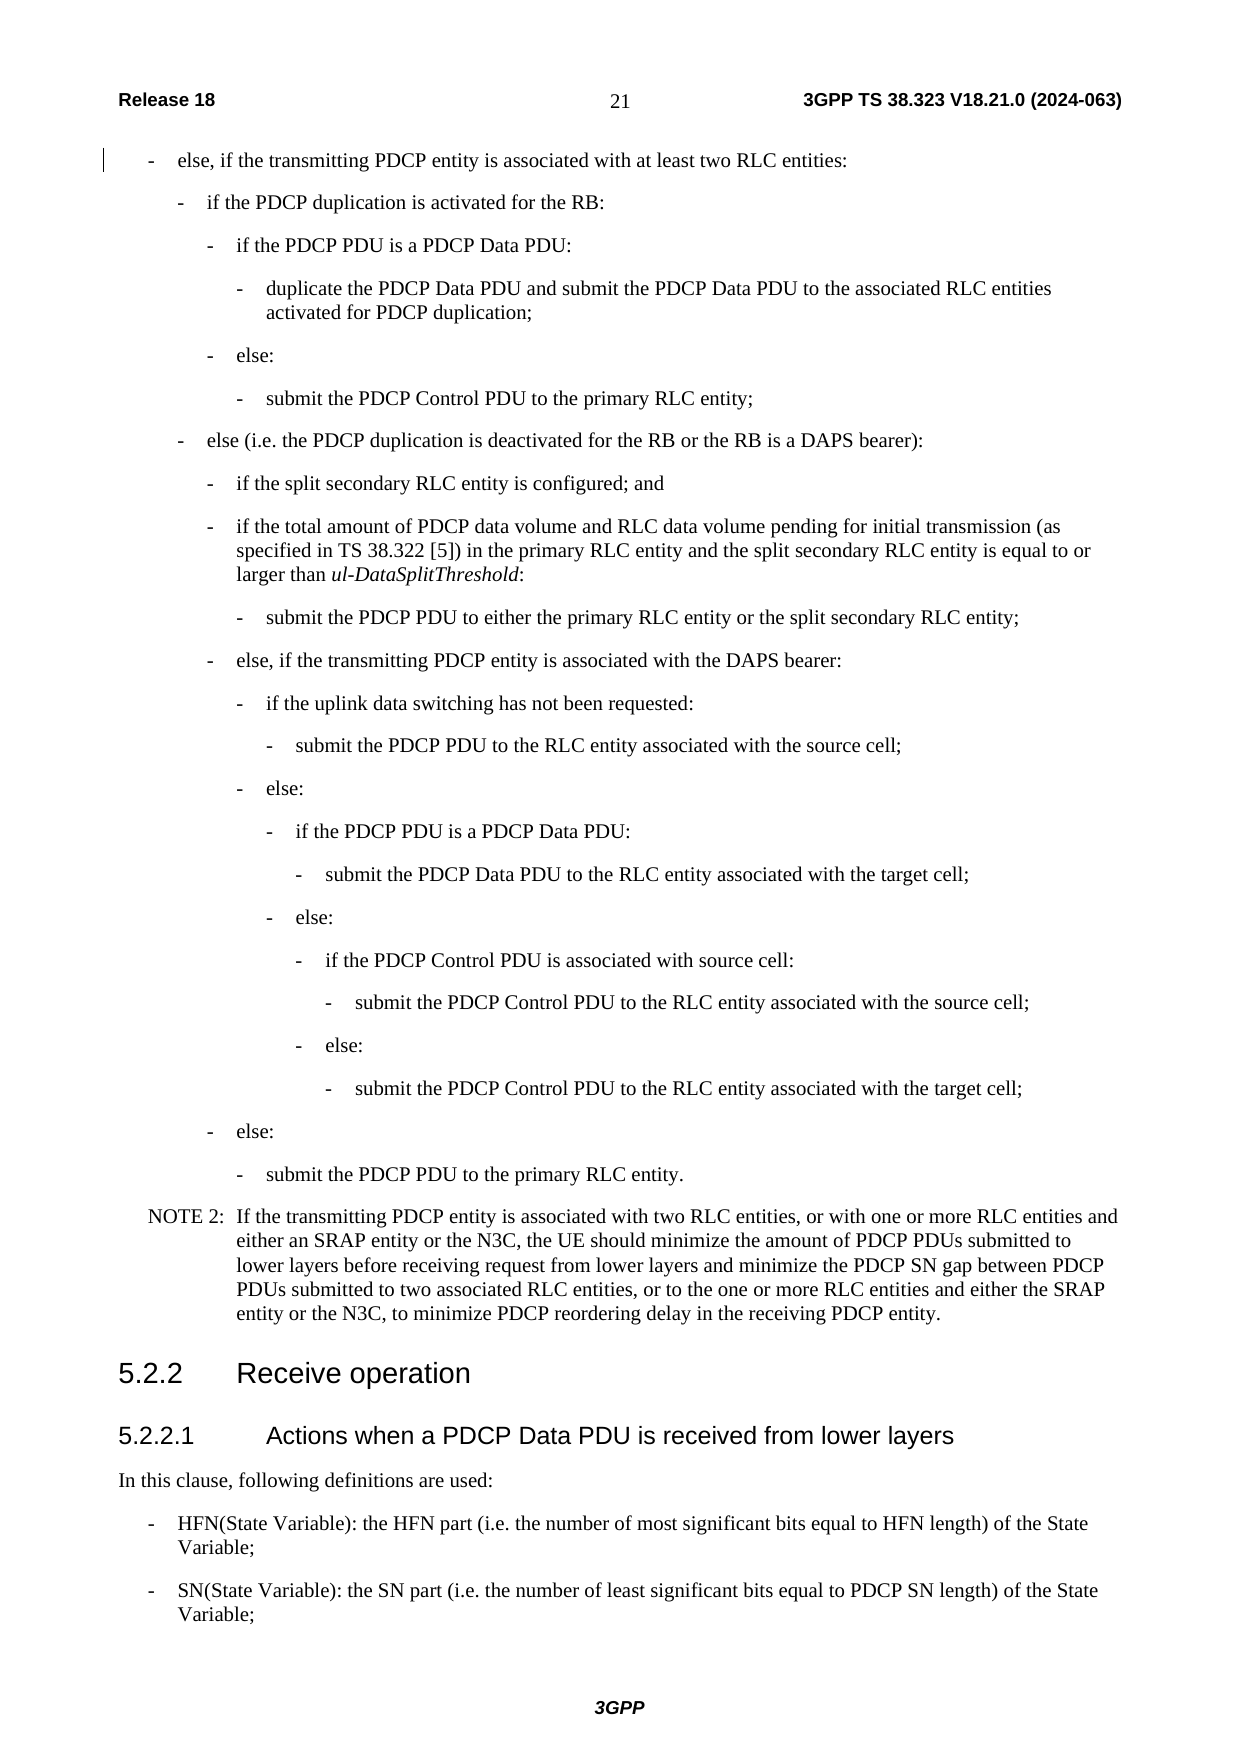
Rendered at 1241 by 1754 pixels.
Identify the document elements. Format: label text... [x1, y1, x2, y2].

text - if the PDCP Control PDU is associated with source cell: [295, 947, 1122, 972]
text - submit the PDCP PDU to the primary RLC entity. [236, 1162, 1122, 1186]
text - if the total amount of PDCP data volume and RLC data volume pending for initial transmission (as specified in TS 38.322 [5]) in the primary RLC entity and the split secondary RLC entity is equal to or larger than ul-DataSplitThreshold: [207, 514, 1122, 586]
text - if the PDCP PDU is a PDCP Data PDU: [266, 819, 1122, 843]
text - SN(State Variable): the SN part (i.e. the number of least significant bits equal to PDCP SN length) of the State Variable; [148, 1578, 1122, 1626]
subtitle 5.2.2 Receive operation [118, 1356, 1122, 1389]
text - if the split secondary RLC entity is configured; and [207, 471, 1122, 495]
text - else, if the transmitting PDCP entity is associated with at least two RLC entities: [148, 147, 1122, 172]
text - if the uplink data switching has not been requested: [236, 691, 1122, 715]
text - else: [295, 1033, 1122, 1057]
text - else: [266, 905, 1122, 929]
text In this clause, following definitions are used: [118, 1468, 1122, 1492]
text - submit the PDCP Control PDU to the RLC entity associated with the target cell; [325, 1076, 1122, 1100]
text - HFN(State Variable): the HFN part (i.e. the number of most significant bits equal to HFN length) of the State Variable; [148, 1511, 1122, 1559]
text - else: [236, 776, 1122, 800]
text - submit the PDCP PDU to the RLC entity associated with the source cell; [266, 733, 1122, 757]
text - submit the PDCP Control PDU to the RLC entity associated with the source cell; [325, 990, 1122, 1014]
text - submit the PDCP Control PDU to the primary RLC entity; [236, 386, 1122, 410]
text - if the PDCP duplication is activated for the RB: [177, 190, 1122, 214]
text - else: [207, 343, 1122, 367]
subtitle 5.2.2.1 Actions when a PDCP Data PDU is received from lower layers [118, 1421, 1122, 1449]
text - duplicate the PDCP Data PDU and submit the PDCP Data PDU to the associated RLC entities activated for PDCP duplication; [236, 276, 1122, 324]
text NOTE 2: If the transmitting PDCP entity is associated with two RLC entities, or with one or more RLC entities and either an SRAP entity or the N3C, the UE should minimize the amount of PDCP PDUs submitted to lower layers before receiving request from lower layers and minimize the PDCP SN gap between PDCP PDUs submitted to two associated RLC entities, or to the one or more RLC entities and either the SRAP entity or the N3C, to minimize PDCP reordering delay in the receiving PDCP entity. [148, 1204, 1122, 1325]
text - else: [207, 1119, 1122, 1143]
text - if the PDCP PDU is a PDCP Data PDU: [207, 233, 1122, 257]
text - else, if the transmitting PDCP entity is associated with the DAPS bearer: [207, 648, 1122, 672]
text - submit the PDCP PDU to either the primary RLC entity or the split secondary RLC entity; [236, 605, 1122, 629]
text - else (i.e. the PDCP duplication is deactivated for the RB or the RB is a DAPS bearer): [177, 428, 1122, 452]
text - submit the PDCP Data PDU to the RLC entity associated with the target cell; [295, 862, 1122, 886]
